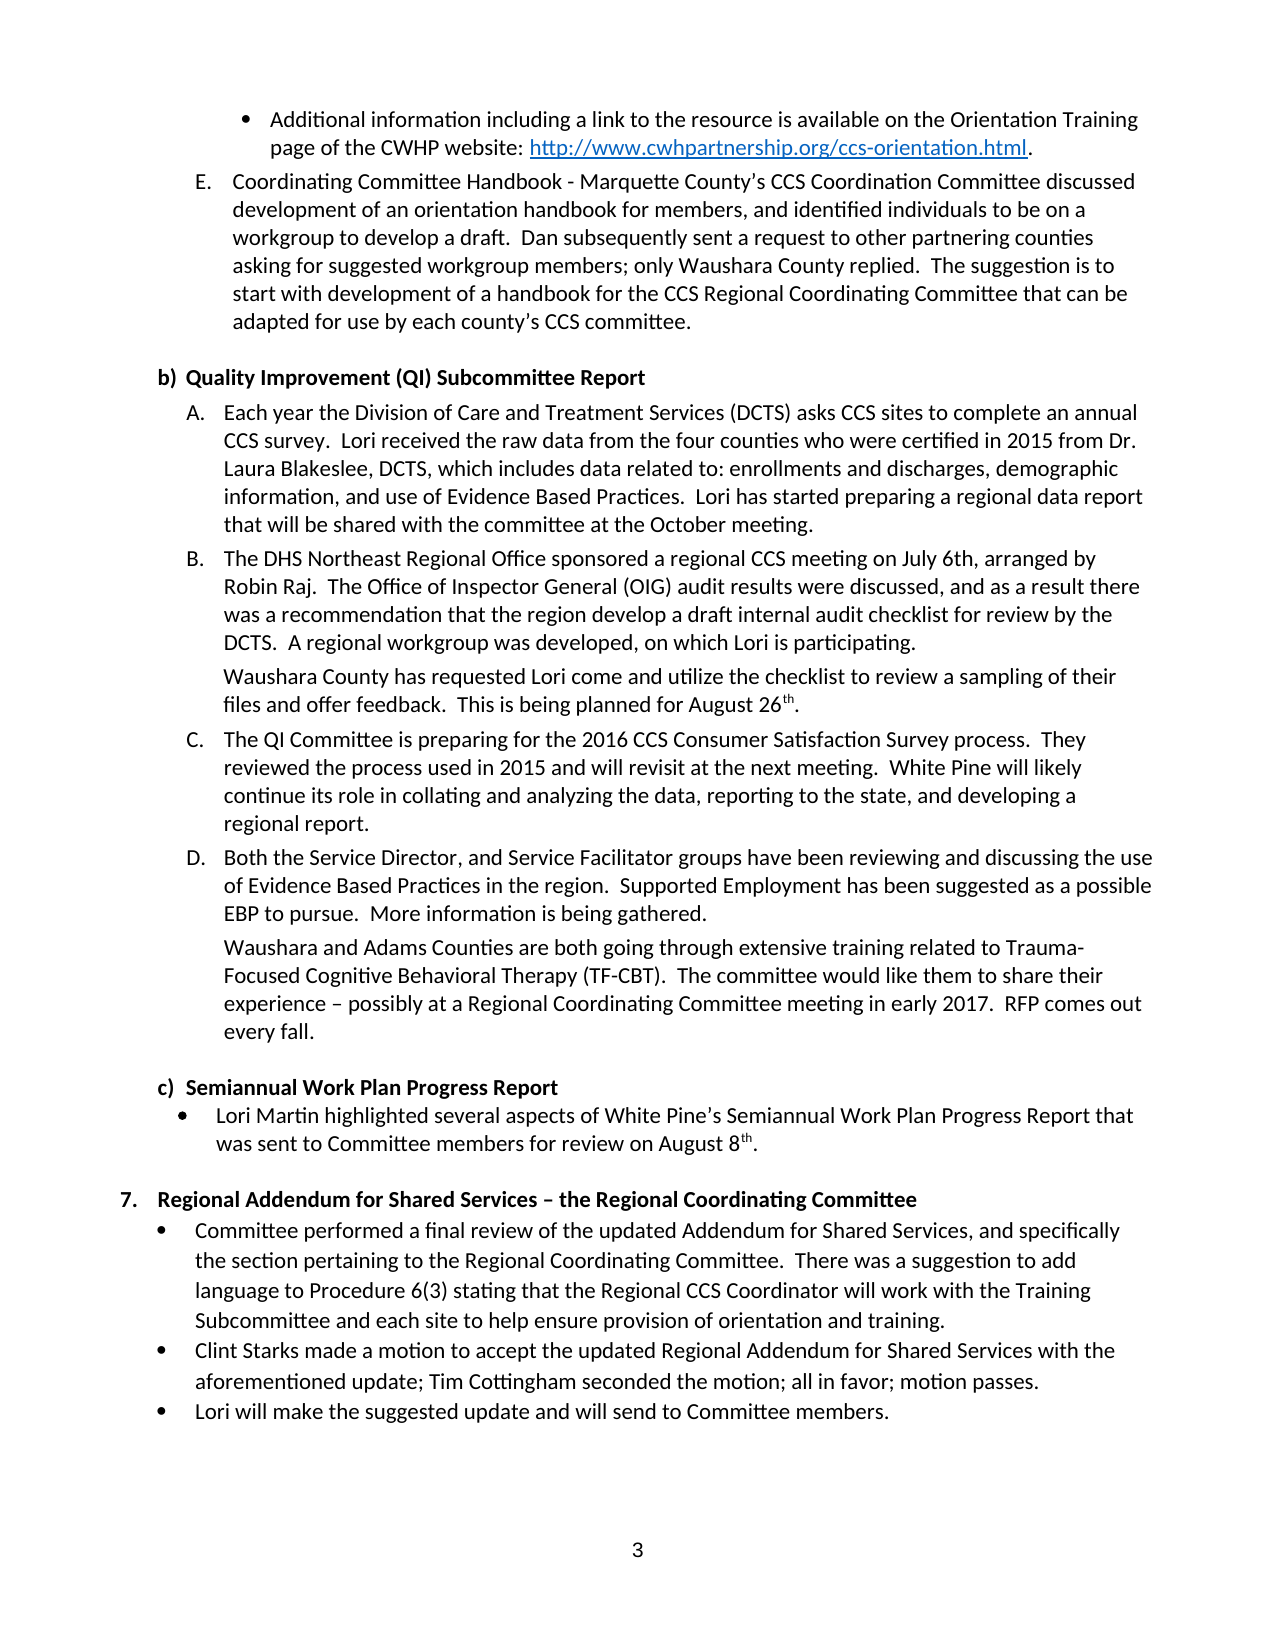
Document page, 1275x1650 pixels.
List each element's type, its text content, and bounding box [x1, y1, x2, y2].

list Additional information including a link to the resource is available on the Orientation Training page of the CWHP website: http://www.cwhpartnership.org/ccs-orientation.html. [242, 105, 1155, 161]
list Both the Service Director, and Service Facilitator groups have been reviewing and discussing the use of Evidence Based Practices in the region. Supported Employment has been suggested as a possible EBP to pursue. More information is being gathered. [186, 843, 1155, 927]
list Lori will make the suggested update and will send to Committee members. [157, 1397, 1155, 1425]
list Coordinating Committee Handbook - Marquette County’s CCS Coordination Committee discussed development of an orientation handbook for members, and identified individuals to be on a workgroup to develop a draft. Dan subsequently sent a request to other partnering counties asking for suggested workgroup members; only Waushara County replied. The suggestion is to start with development of a handbook for the CCS Regional Coordinating Committee that can be adapted for use by each county’s CCS committee. [195, 167, 1155, 335]
list The DHS Northeast Regional Office sponsored a regional CCS meeting on July 6th, arranged by Robin Raj. The Office of Inspector General (OIG) audit results were discussed, and as a result there was a recommendation that the region develop a draft internal audit checklist for review by the DCTS. A regional workgroup was developed, on which Lori is participating. [186, 544, 1155, 656]
list Clint Starks made a motion to accept the updated Regional Addendum for Shared Services with the aforementioned update; Tim Cottingham seconded the motion; all in favor; motion passes. [157, 1337, 1155, 1395]
list Lori Martin highlighted several aspects of White Pine’s Semiannual Work Plan Progress Report that was sent to Committee members for review on August 8th. [178, 1101, 1155, 1157]
text Waushara County has requested Lori come and utilize the checklist to review a sampling of their files and offer feedback. This is being planned for August 26th. [223, 662, 1155, 718]
list Each year the Division of Care and Treatment Services (DCTS) asks CCS sites to complete an annual CCS survey. Lori received the raw data from the four counties who were certified in 2015 from Dr. Laura Blakeslee, DCTS, which includes data related to: enrollments and discharges, demographic information, and use of Evidence Based Practices. Lori has started preparing a regional data report that will be shared with the committee at the October meeting. [186, 398, 1155, 538]
list Committee performed a final review of the updated Addendum for Shared Services, and specifically the section pertaining to the Regional Coordinating Committee. There was a suggestion to add language to Procedure 6(3) stating that the Regional CCS Coordinator will work with the Training Subcommittee and each site to help ensure provision of orientation and training. [157, 1216, 1155, 1334]
list Regional Addendum for Shared Services – the Regional Coordinating Committee [120, 1186, 1155, 1213]
list Quality Improvement (QI) Subcommittee Report [157, 363, 1155, 391]
list Semiannual Work Plan Progress Report [157, 1073, 1155, 1101]
list Waushara and Adams Counties are both going through extensive training related to Trauma-Focused Cognitive Behavioral Therapy (TF-CBT). The committee would like them to share their experience – possibly at a Regional Coordinating Committee meeting in early 2017. RFP comes out every fall. [224, 933, 1155, 1045]
list The QI Committee is preparing for the 2016 CCS Consumer Satisfaction Survey process. They reviewed the process used in 2015 and will revisit at the next meeting. White Pine will likely continue its role in collating and analyzing the data, reporting to the state, and developing a regional report. [186, 725, 1155, 837]
